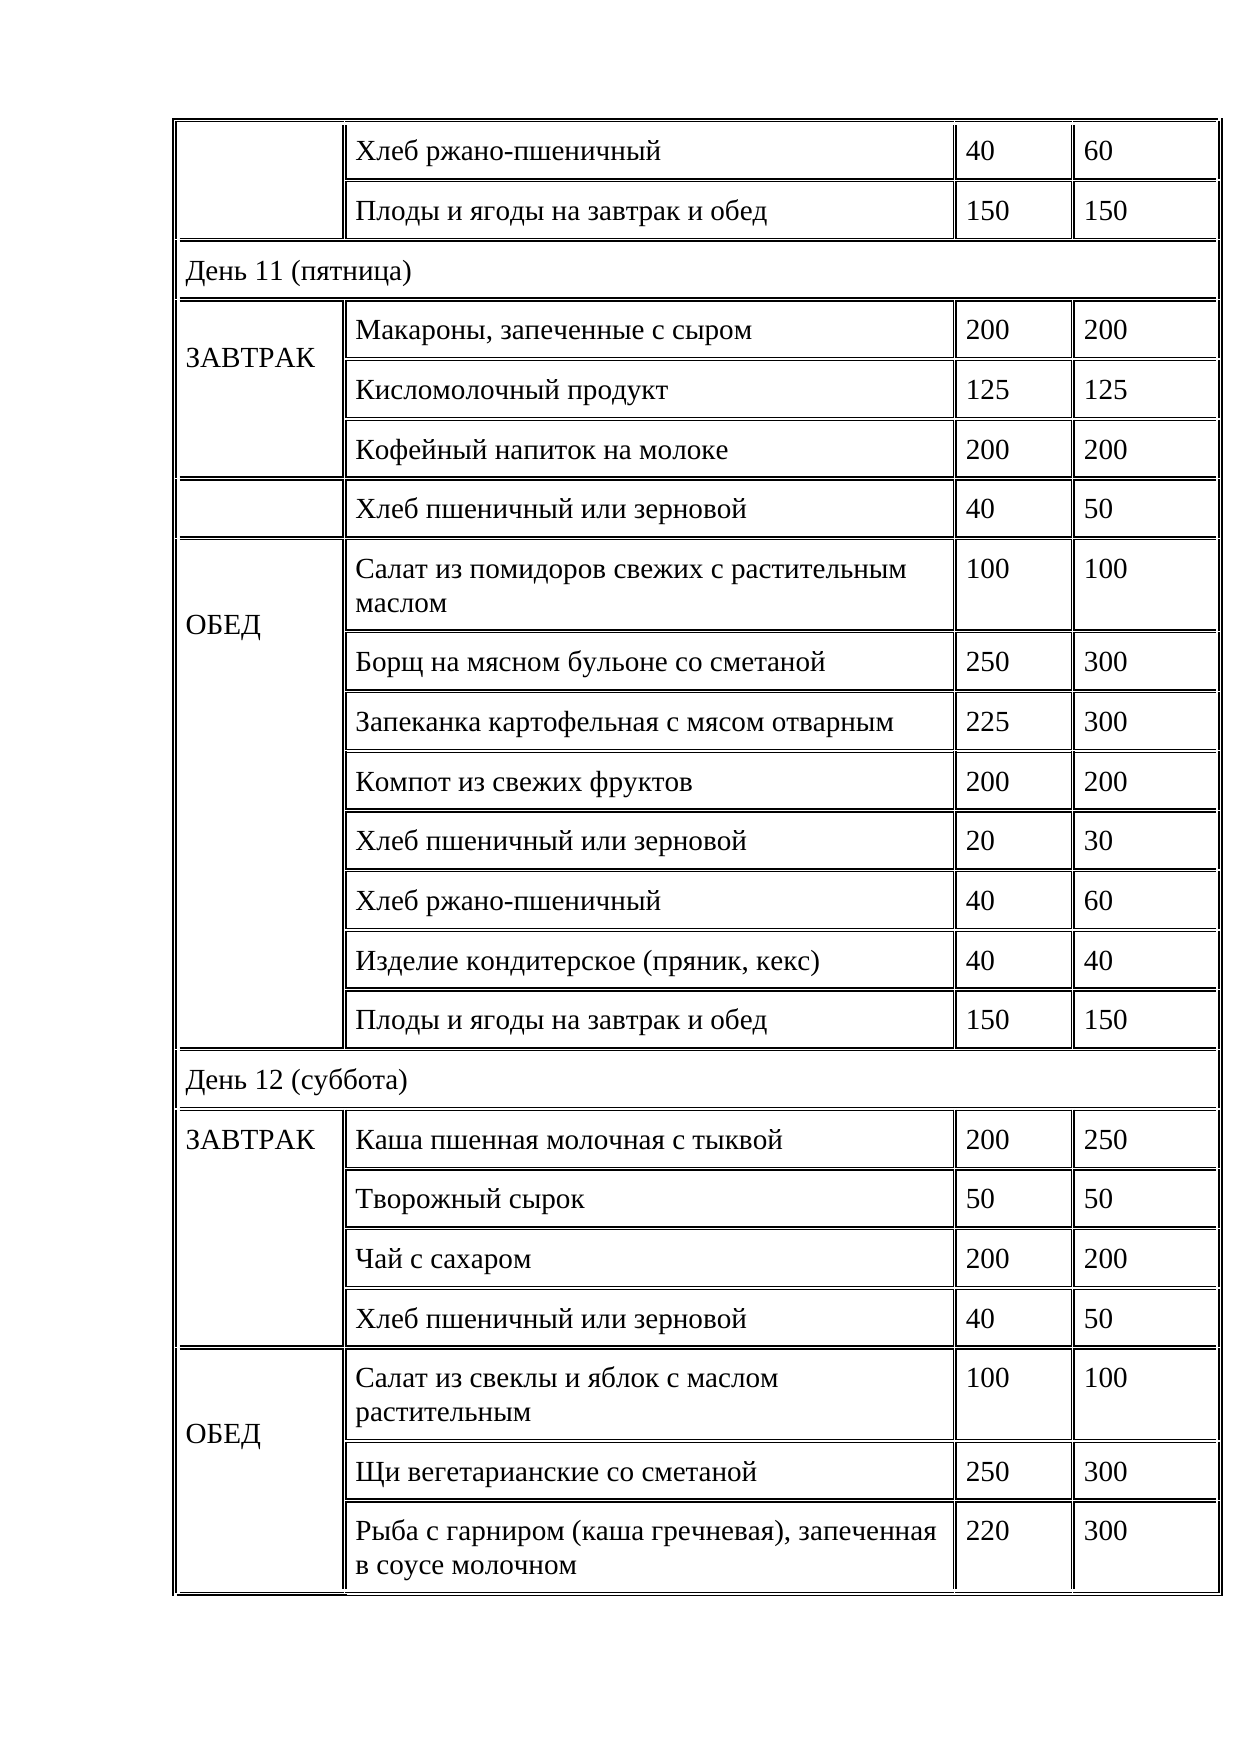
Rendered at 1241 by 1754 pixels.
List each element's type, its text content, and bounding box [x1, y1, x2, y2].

table_cell ОБЕД [177, 536, 343, 1047]
table_cell Салат из свеклы и яблок с маслом растительным [347, 1350, 953, 1439]
table_cell Хлеб ржано-пшеничный [347, 872, 953, 928]
table_cell 40 [955, 120, 1073, 178]
table_cell Салат из помидоров свежих с растительным маслом [347, 540, 953, 629]
table_cell Хлеб пшеничный или зерновой [347, 1290, 953, 1345]
table_cell 100 [957, 540, 1071, 629]
table_cell 150 [957, 182, 1071, 237]
table_cell 100 [957, 1350, 1071, 1439]
table_cell 150 [1073, 987, 1221, 1047]
table_cell 200 [957, 421, 1071, 476]
table_cell 220 [955, 1498, 1073, 1592]
table_cell 100 [1073, 1345, 1221, 1439]
table_cell 50 [1073, 1166, 1221, 1226]
table_cell 300 [1073, 1439, 1221, 1498]
table_cell 250 [957, 1443, 1071, 1498]
table_cell 250 [957, 633, 1071, 689]
table_cell Хлеб ржано-пшеничный [344, 120, 955, 178]
table_cell 40 [957, 932, 1071, 987]
table_cell 60 [1075, 868, 1221, 928]
table_cell 250 [1073, 1107, 1221, 1166]
table_cell ОБЕД [174, 1345, 344, 1592]
table_cell Щи вегетарианские со сметаной [347, 1443, 953, 1498]
table_cell Борщ на мясном бульоне со сметаной [347, 633, 953, 689]
table_cell 40 [1073, 928, 1221, 987]
table_cell Хлеб пшеничный или зерновой [347, 813, 953, 868]
table_cell Компот из свежих фруктов [347, 753, 953, 808]
table_cell ЗАВТРАК [174, 1107, 344, 1345]
table_cell Каша пшенная молочная с тыквой [347, 1111, 953, 1166]
table_cell 200 [1073, 749, 1221, 808]
table_cell 300 [1073, 1498, 1221, 1592]
table_cell Изделие кондитерское (пряник, кекс) [347, 932, 953, 987]
table_cell Кофейный напиток на молоке [347, 421, 953, 476]
table_cell День 11 (пятница) [174, 238, 1221, 297]
table_cell Кисломолочный продукт [347, 361, 953, 417]
table_cell 200 [1075, 1226, 1219, 1286]
table_cell 200 [1073, 297, 1221, 357]
table_cell 225 [957, 693, 1071, 748]
table_cell 50 [1073, 476, 1221, 536]
table_cell 200 [957, 1230, 1071, 1286]
table_cell Плоды и ягоды на завтрак и обед [347, 182, 953, 237]
table_cell Хлеб пшеничный или зерновой [347, 481, 953, 536]
table_cell 150 [957, 992, 1071, 1047]
table_cell 200 [957, 753, 1071, 808]
table_cell 40 [957, 872, 1071, 928]
table_cell Макароны, запеченные с сыром [347, 302, 953, 357]
table_cell 50 [1073, 1286, 1221, 1345]
table_cell Запеканка картофельная с мясом отварным [347, 693, 953, 748]
table_cell Рыба с гарниром (каша гречневая), запеченная в соусе молочном [344, 1498, 955, 1592]
table_cell 125 [1073, 357, 1221, 417]
table_cell Плоды и ягоды на завтрак и обед [347, 992, 953, 1047]
table_cell 300 [1073, 629, 1221, 689]
table_cell 200 [957, 1111, 1071, 1166]
table_cell 300 [1075, 689, 1219, 748]
table_cell 125 [957, 361, 1071, 417]
table_cell День 12 (суббота) [174, 1047, 1221, 1107]
table_cell 200 [957, 302, 1071, 357]
table_cell [174, 476, 344, 536]
table_cell Творожный сырок [347, 1171, 953, 1226]
table_cell 40 [957, 1290, 1071, 1345]
table_cell 100 [1075, 536, 1219, 629]
table_cell 200 [1073, 417, 1221, 476]
table_cell 150 [1075, 178, 1221, 237]
table_cell 40 [957, 481, 1071, 536]
table_cell 30 [1073, 808, 1221, 868]
table_cell ЗАВТРАК [174, 297, 344, 476]
table_cell 60 [1073, 118, 1221, 178]
table_cell 50 [957, 1171, 1071, 1226]
table_cell 20 [957, 813, 1071, 868]
table_cell Чай с сахаром [347, 1230, 953, 1286]
